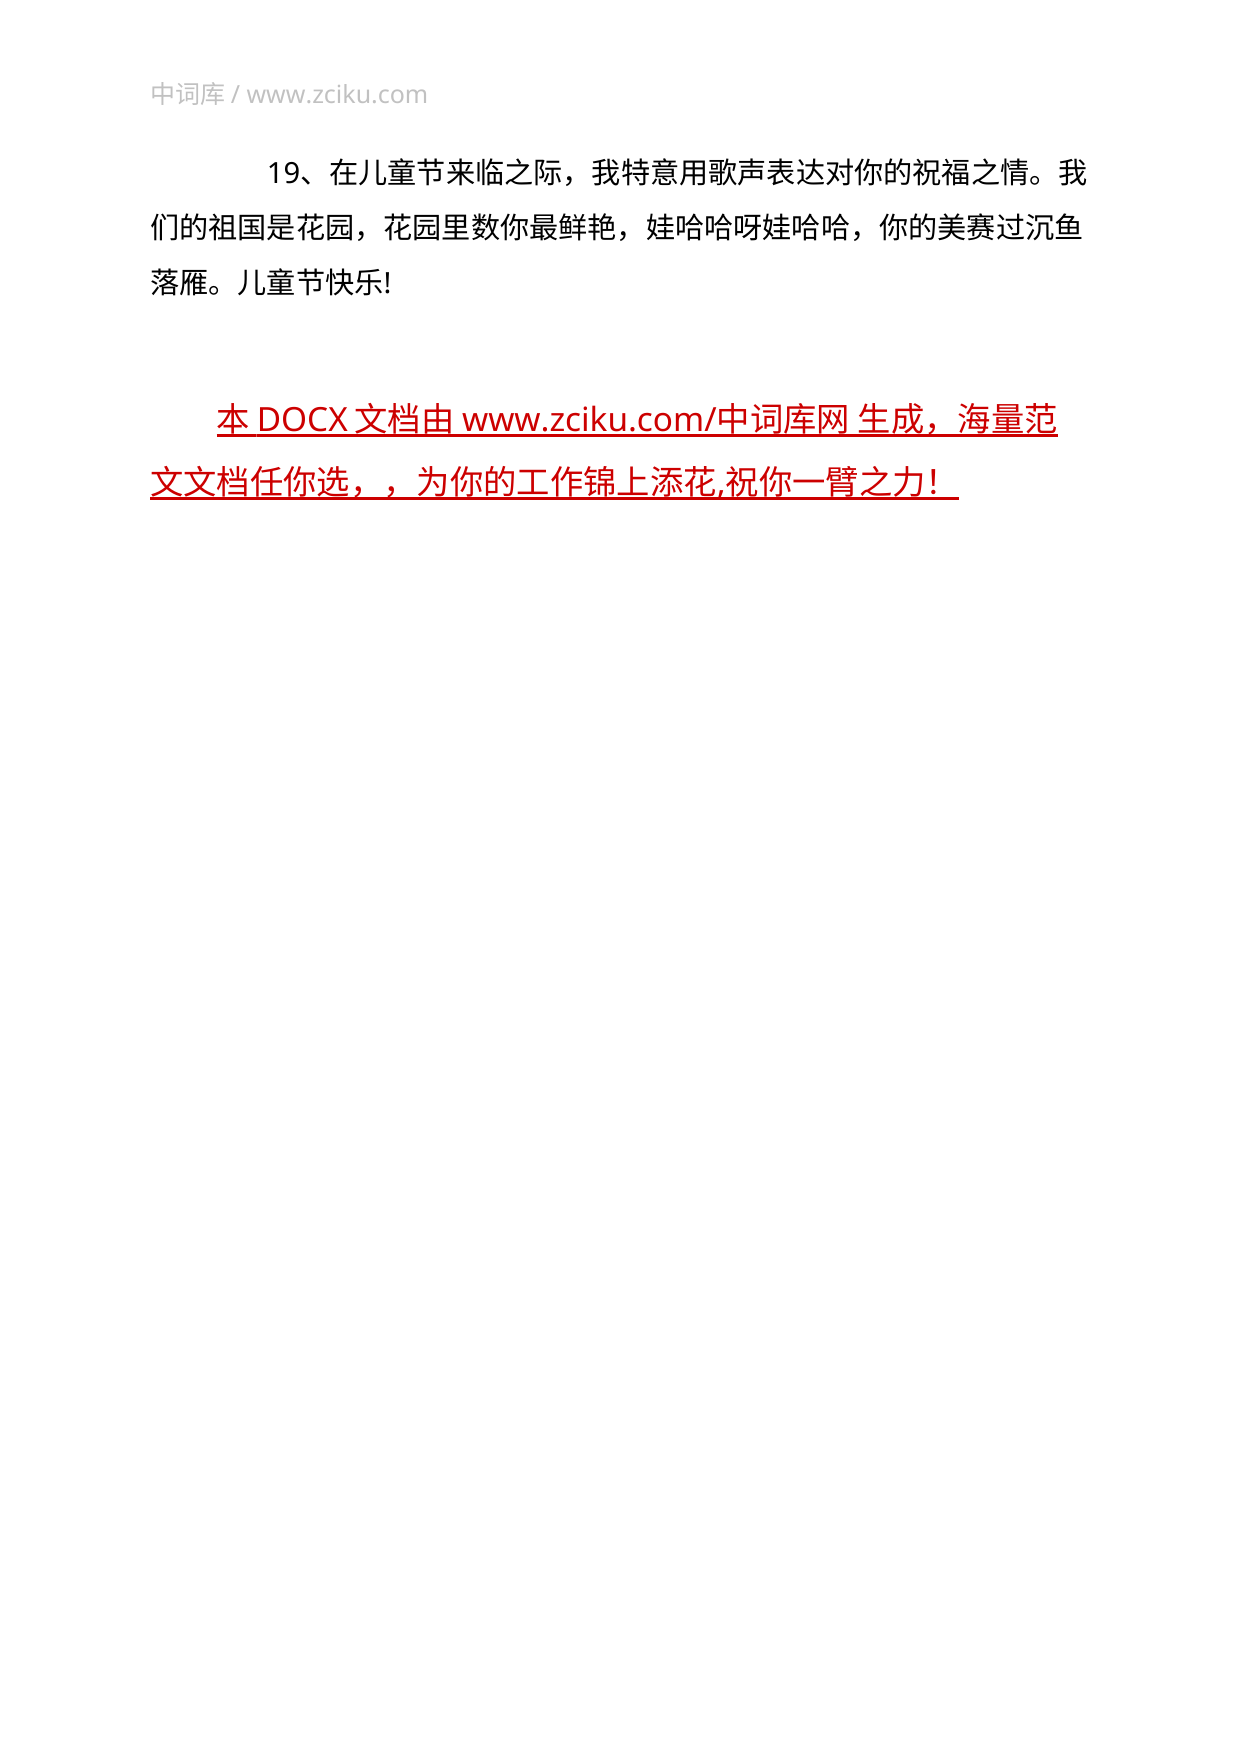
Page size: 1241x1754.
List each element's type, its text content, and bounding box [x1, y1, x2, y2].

text 本DOCX文档由 www.zciku.com/中词库网 生成，海量范文文档任你选，，为你的工作锦上添花,祝你一臂之力！ [150, 393, 1090, 504]
text 19、在儿童节来临之际，我特意用歌声表达对你的祝福之情。我们的祖国是花园，花园里数你最鲜艳，娃哈哈呀娃哈哈，你的美赛过沉鱼落雁。儿童节快乐! [150, 150, 1090, 302]
